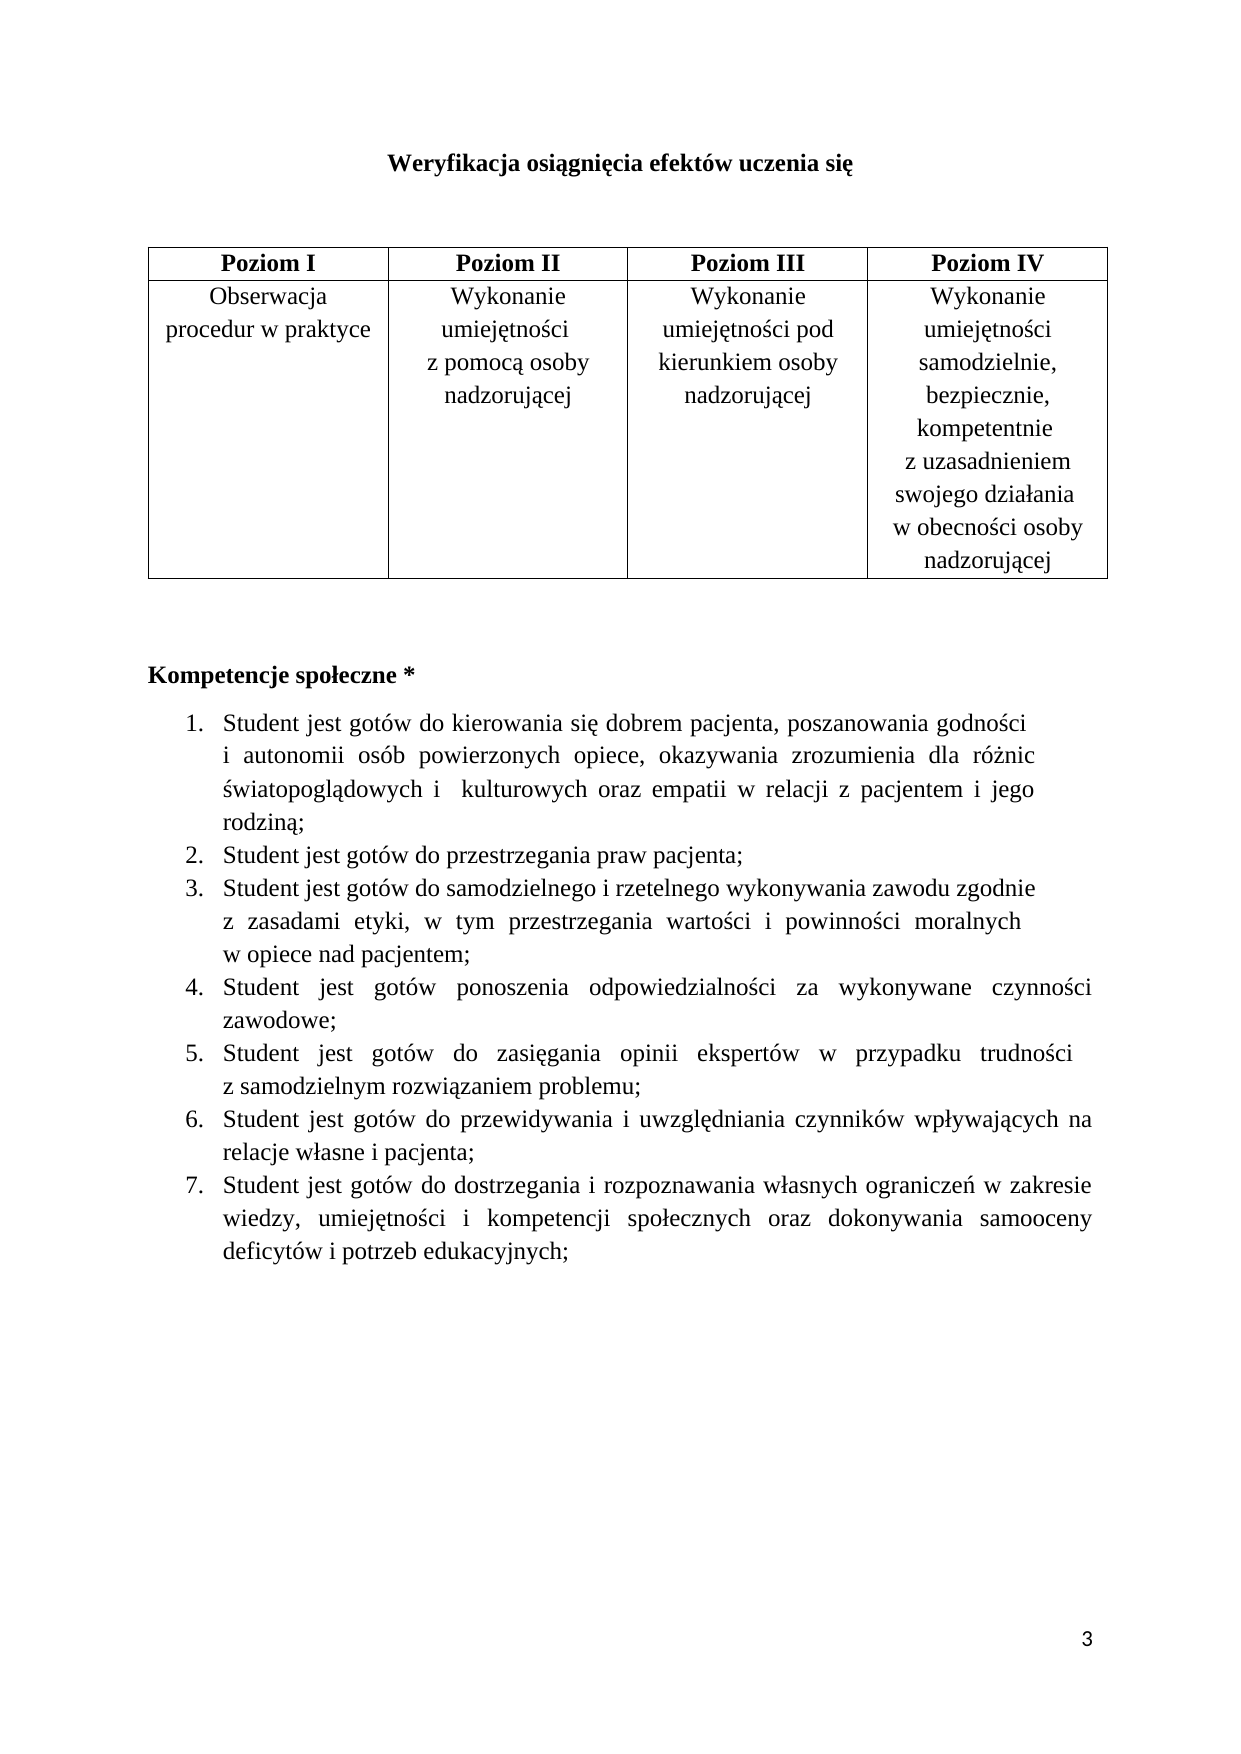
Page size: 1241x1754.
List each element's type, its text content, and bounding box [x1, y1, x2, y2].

list Student jest gotów do przestrzegania praw pacjenta; [185, 840, 1036, 868]
list Student jest gotów do zasięgania opinii ekspertów w przypadku trudności z samodzielnym rozwiązaniem problemu; [185, 1038, 1093, 1099]
table_header Poziom II [389, 248, 627, 280]
table_header Poziom IV [868, 248, 1107, 280]
list Student jest gotów do kierowania się dobrem pacjenta, poszanowania godności i autonomii osób powierzonych opiece, okazywania zrozumienia dla różnic światopoglądowych i kulturowych oraz empatii w relacji z pacjentem i jego rodziną; [185, 708, 1036, 835]
table_cell Wykonanie umiejętności z pomocą osoby nadzorującej [389, 281, 627, 578]
table_cell Wykonanie umiejętności pod kierunkiem osoby nadzorującej [628, 281, 867, 578]
text Kompetencje społeczne * [148, 660, 1093, 689]
table_cell Obserwacja procedur w praktyce [149, 281, 388, 578]
table_header Poziom I [149, 248, 388, 280]
table_header Poziom III [628, 248, 867, 280]
list Student jest gotów ponoszenia odpowiedzialności za wykonywane czynności zawodowe; [185, 972, 1093, 1033]
table_cell Wykonanie umiejętności samodzielnie, bezpiecznie, kompetentnie z uzasadnieniem swojego działania w obecności osoby nadzorującej [868, 281, 1107, 578]
list Student jest gotów do dostrzegania i rozpoznawania własnych ograniczeń w zakresie wiedzy, umiejętności i kompetencji społecznych oraz dokonywania samooceny deficytów i potrzeb edukacyjnych; [185, 1170, 1093, 1265]
list Student jest gotów do samodzielnego i rzetelnego wykonywania zawodu zgodnie z zasadami etyki, w tym przestrzegania wartości i powinności moralnych w opiece nad pacjentem; [185, 873, 1036, 967]
text Weryfikacja osiągnięcia efektów uczenia się [148, 148, 1093, 176]
list Student jest gotów do przewidywania i uwzględniania czynników wpływających na relacje własne i pacjenta; [185, 1104, 1093, 1166]
